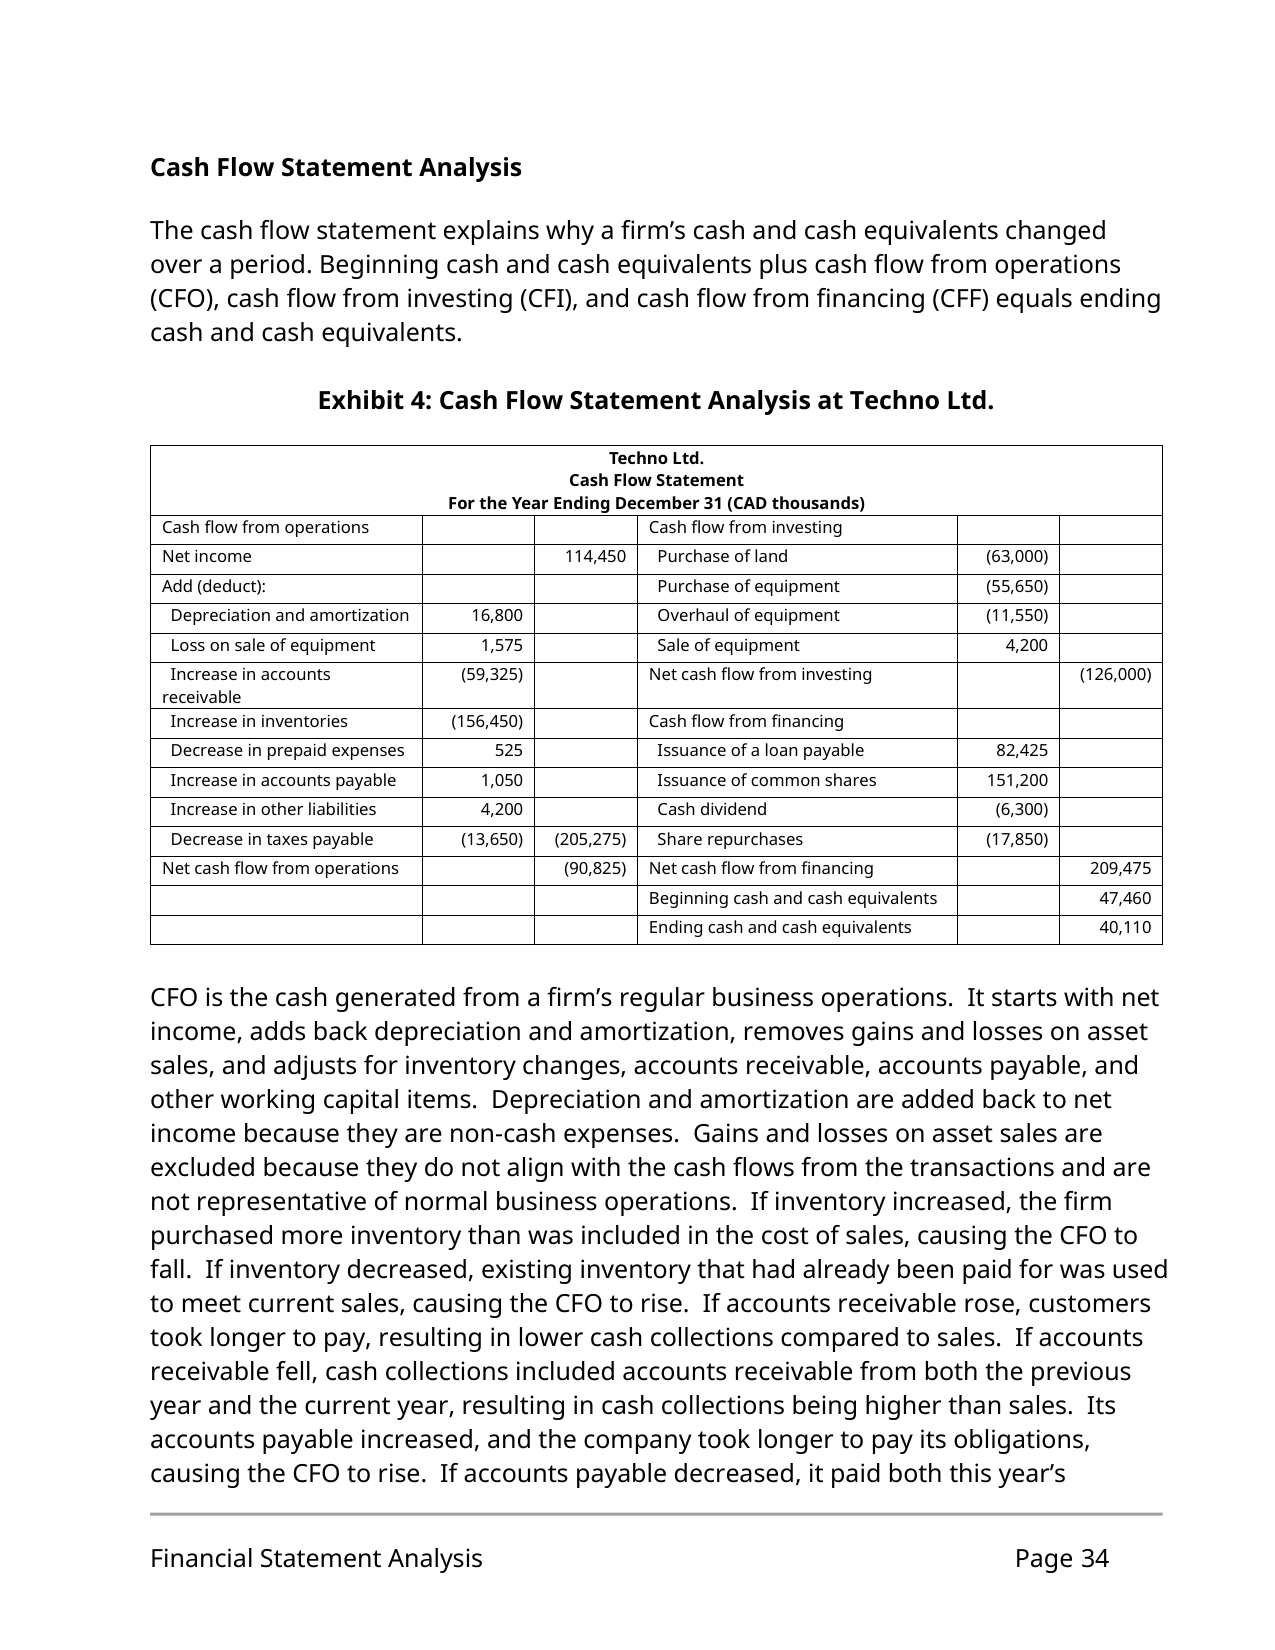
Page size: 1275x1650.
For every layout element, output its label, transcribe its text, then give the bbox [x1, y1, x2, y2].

table_header Techno Ltd. Cash Flow Statement For the Year Ending December 31 (CAD thousands) [151, 446, 1162, 514]
table_cell [1060, 798, 1162, 826]
table_cell 1,050 [423, 768, 534, 797]
table_cell [535, 709, 637, 738]
table_cell Cash flow from operations [151, 516, 422, 544]
table_cell Increase in other liabilities [151, 798, 422, 826]
table_cell Issuance of common shares [638, 768, 957, 797]
table_cell (11,550) [958, 604, 1059, 632]
table_cell (59,325) [423, 663, 534, 708]
table_cell [1060, 516, 1162, 544]
table_cell Purchase of equipment [638, 575, 957, 603]
table_cell Issuance of a loan payable [638, 739, 957, 767]
table_cell [958, 663, 1059, 708]
table_cell Share repurchases [638, 827, 957, 856]
table_cell [958, 916, 1059, 944]
table_cell 82,425 [958, 739, 1059, 767]
table_cell (156,450) [423, 709, 534, 738]
table_cell Cash dividend [638, 798, 957, 826]
table_cell 151,200 [958, 768, 1059, 797]
table_cell (126,000) [1060, 663, 1162, 708]
table_cell Net cash flow from operations [151, 857, 422, 885]
table_cell Add (deduct): [151, 575, 422, 603]
table_cell [958, 886, 1059, 915]
table_cell Purchase of land [638, 545, 957, 573]
table_cell Decrease in prepaid expenses [151, 739, 422, 767]
table_cell [535, 516, 637, 544]
table_cell (6,300) [958, 798, 1059, 826]
text The cash flow statement explains why a firm’s cash and cash equivalents changed over a period. Beginning cash and cash equivalents plus cash flow from operations (CFO), cash flow from investing (CFI), and cash flow from financing (CFF) equals ending cash and cash equivalents. [150, 212, 1162, 349]
table_cell 47,460 [1060, 886, 1162, 915]
table_cell [958, 709, 1059, 738]
table_cell Cash flow from financing [638, 709, 957, 738]
table_cell [535, 663, 637, 708]
table_cell Decrease in taxes payable [151, 827, 422, 856]
table_cell [535, 634, 637, 662]
table_cell [535, 916, 637, 944]
table_cell [423, 857, 534, 885]
table_cell [1060, 634, 1162, 662]
table_cell Beginning cash and cash equivalents [638, 886, 957, 915]
table_cell Sale of equipment [638, 634, 957, 662]
table_cell (17,850) [958, 827, 1059, 856]
table_cell [535, 575, 637, 603]
table_cell 525 [423, 739, 534, 767]
table_cell 114,450 [535, 545, 637, 573]
table_cell [1060, 739, 1162, 767]
table_cell [423, 516, 534, 544]
table_cell Ending cash and cash equivalents [638, 916, 957, 944]
table_cell (90,825) [535, 857, 637, 885]
text Cash Flow Statement Analysis [150, 150, 1162, 184]
table_cell [535, 798, 637, 826]
table_cell Net cash flow from investing [638, 663, 957, 708]
table_cell [1060, 827, 1162, 856]
table_cell (63,000) [958, 545, 1059, 573]
table_cell Increase in accounts receivable [151, 663, 422, 708]
table_cell [1060, 545, 1162, 573]
table_cell Cash flow from investing [638, 516, 957, 544]
text Exhibit 4: Cash Flow Statement Analysis at Techno Ltd. [150, 383, 1162, 417]
table_cell [535, 768, 637, 797]
table_cell 40,110 [1060, 916, 1162, 944]
table_cell (205,275) [535, 827, 637, 856]
table_cell Net income [151, 545, 422, 573]
table_cell [535, 739, 637, 767]
table_cell 16,800 [423, 604, 534, 632]
table_cell [151, 886, 422, 915]
table_cell [535, 604, 637, 632]
table_cell 4,200 [958, 634, 1059, 662]
table_cell [423, 545, 534, 573]
table_cell 1,575 [423, 634, 534, 662]
table_cell [423, 916, 534, 944]
table_cell [1060, 768, 1162, 797]
table_cell [958, 857, 1059, 885]
table_cell [1060, 709, 1162, 738]
table_cell 209,475 [1060, 857, 1162, 885]
table_cell (55,650) [958, 575, 1059, 603]
table_cell Increase in inventories [151, 709, 422, 738]
table_cell (13,650) [423, 827, 534, 856]
table_cell [1060, 575, 1162, 603]
table_cell [535, 886, 637, 915]
table_cell [423, 575, 534, 603]
table_cell Loss on sale of equipment [151, 634, 422, 662]
table_cell [1060, 604, 1162, 632]
table_cell [958, 516, 1059, 544]
table_cell Increase in accounts payable [151, 768, 422, 797]
table_cell 4,200 [423, 798, 534, 826]
table_cell Depreciation and amortization [151, 604, 422, 632]
table_cell Overhaul of equipment [638, 604, 957, 632]
table_cell [423, 886, 534, 915]
table_cell [151, 916, 422, 944]
table_cell Net cash flow from financing [638, 857, 957, 885]
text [150, 979, 1172, 1490]
